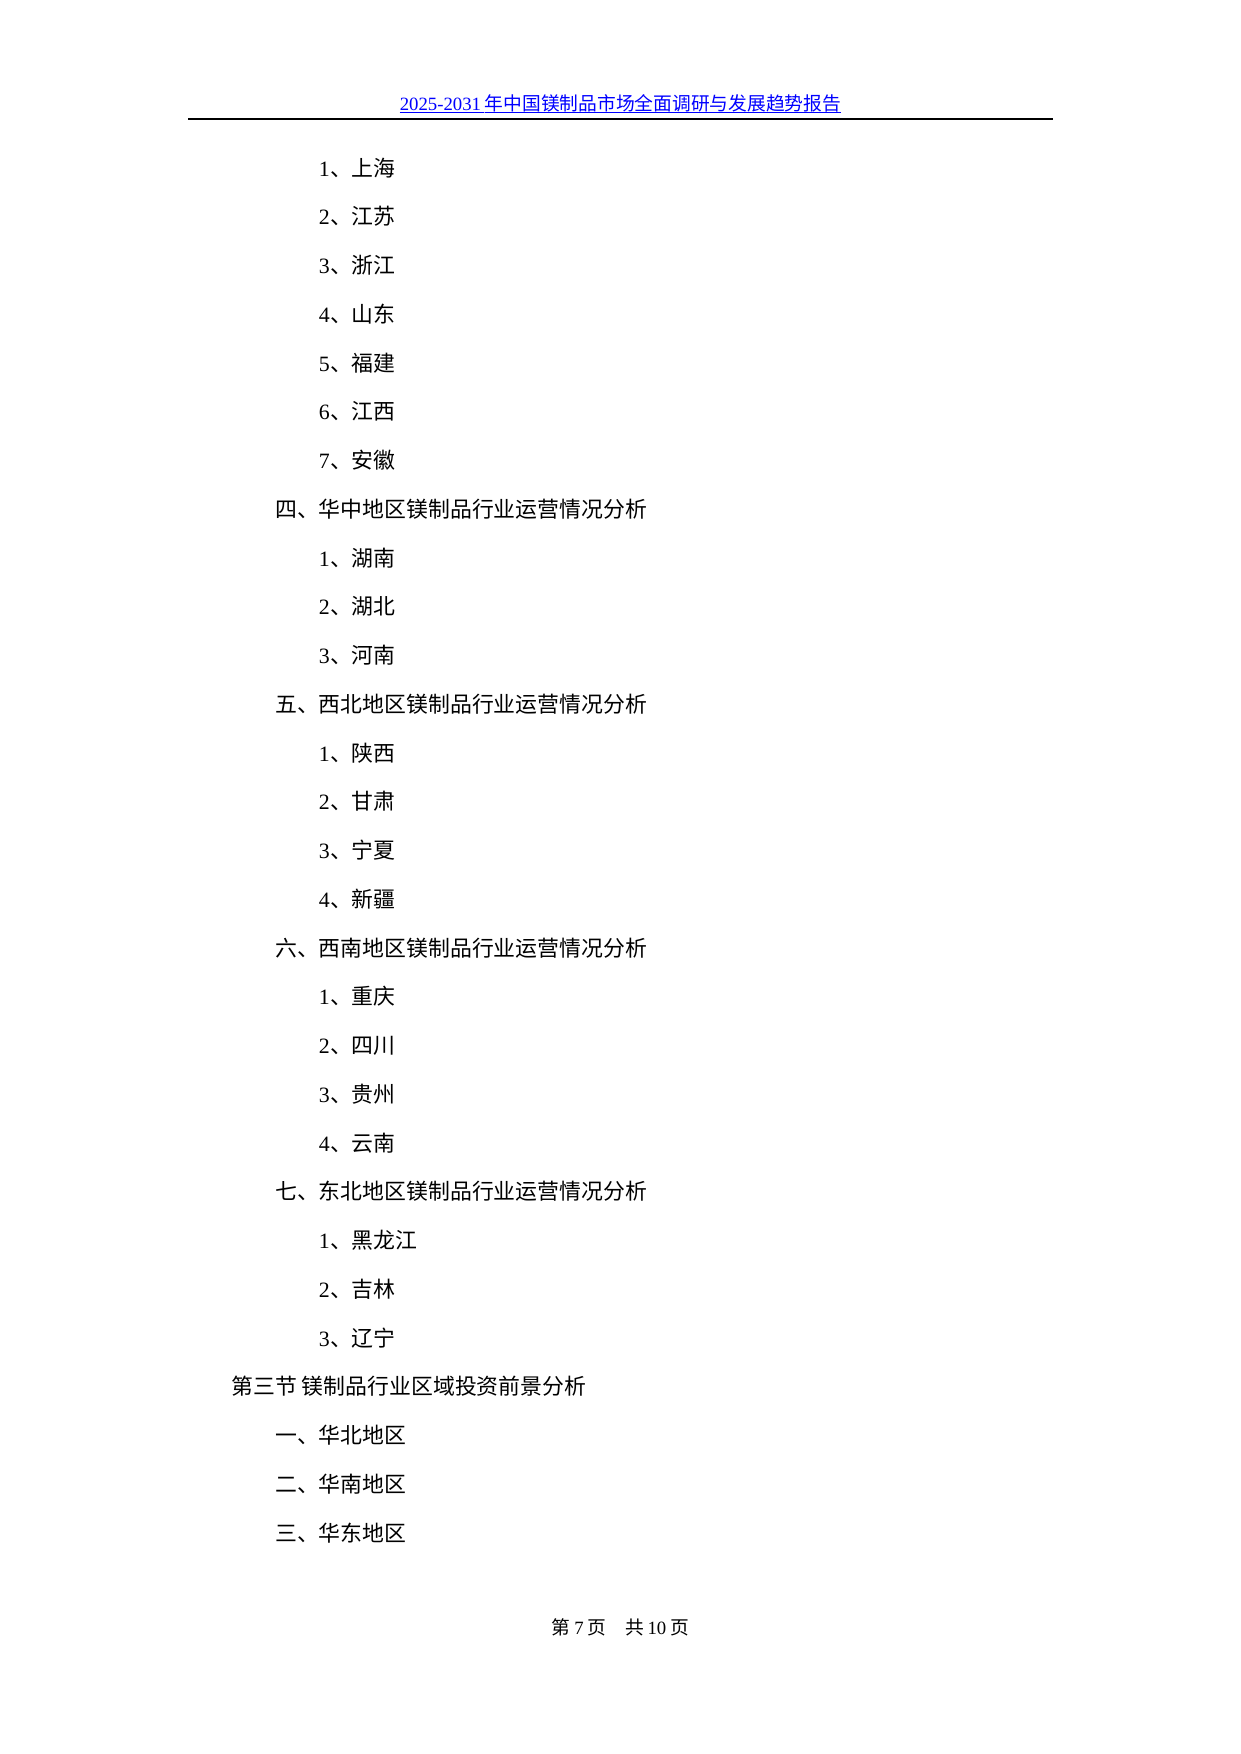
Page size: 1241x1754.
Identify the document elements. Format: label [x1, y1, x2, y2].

text [187, 150, 1053, 1548]
